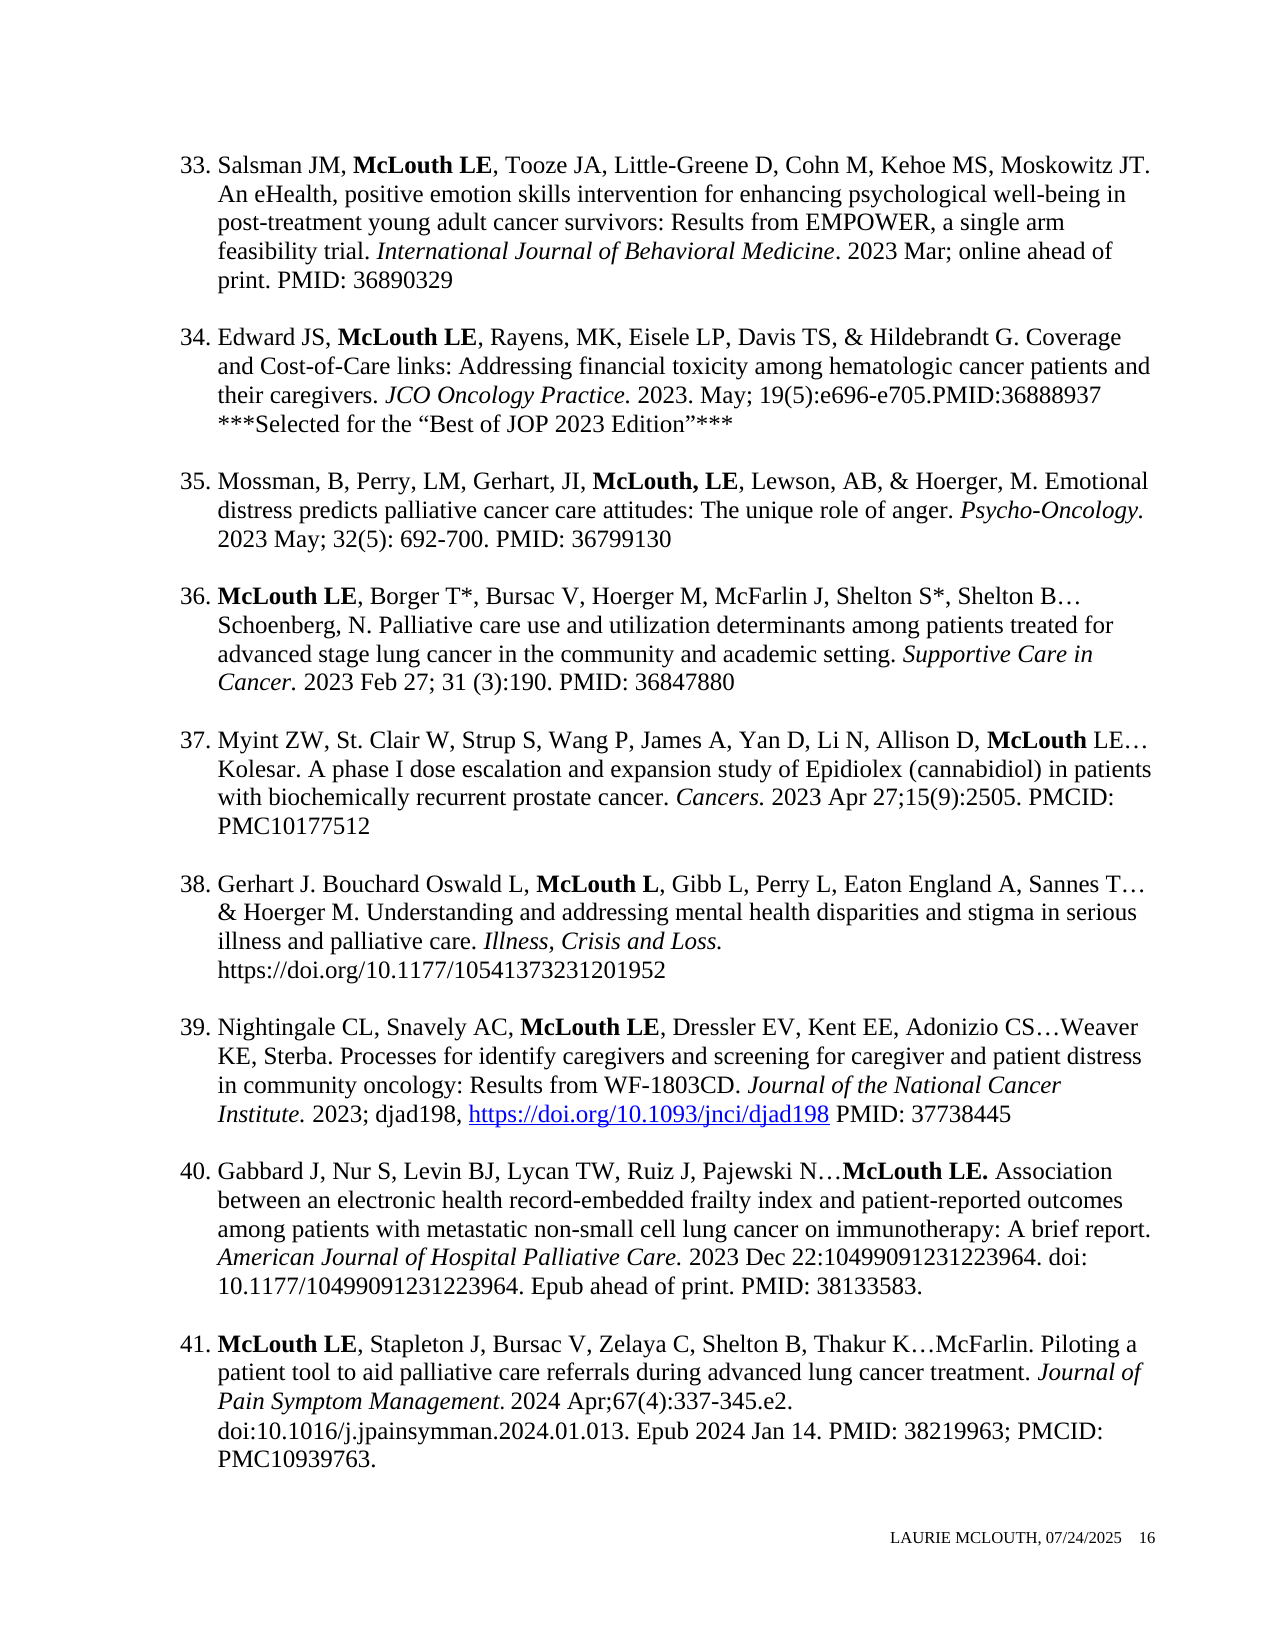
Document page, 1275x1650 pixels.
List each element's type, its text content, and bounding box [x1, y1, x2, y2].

list McLouth LE, Stapleton J, Bursac V, Zelaya C, Shelton B, Thakur K…McFarlin. Piloting a patient tool to aid palliative care referrals during advanced lung cancer treatment. Journal of Pain Symptom Management. 2024 Apr;67(4):337-345.e2. doi:10.1016/j.jpainsymman.2024.01.013. Epub 2024 Jan 14. PMID: 38219963; PMCID: PMC10939763. [180, 1329, 1155, 1473]
list McLouth LE, Borger T*, Bursac V, Hoerger M, McFarlin J, Shelton S*, Shelton B… Schoenberg, N. Palliative care use and utilization determinants among patients treated for advanced stage lung cancer in the community and academic setting. Supportive Care in Cancer. 2023 Feb 27; 31 (3):190. PMID: 36847880 [180, 581, 1155, 696]
list Myint ZW, St. Clair W, Strup S, Wang P, James A, Yan D, Li N, Allison D, McLouth LE…Kolesar. A phase I dose escalation and expansion study of Epidiolex (cannabidiol) in patients with biochemically recurrent prostate cancer. Cancers. 2023 Apr 27;15(9):2505. PMCID: PMC10177512 [180, 725, 1155, 840]
list Nightingale CL, Snavely AC, McLouth LE, Dressler EV, Kent EE, Adonizio CS…Weaver KE, Sterba. Processes for identify caregivers and screening for caregiver and patient distress in community oncology: Results from WF-1803CD. Journal of the National Cancer Institute. 2023; djad198, https://doi.org/10.1093/jnci/djad198 PMID: 37738445 [180, 1012, 1155, 1127]
list Edward JS, McLouth LE, Rayens, MK, Eisele LP, Davis TS, & Hildebrandt G. Coverage and Cost-of-Care links: Addressing financial toxicity among hematologic cancer patients and their caregivers. JCO Oncology Practice. 2023. May; 19(5):e696-e705.PMID:36888937 ***Selected for the “Best of JOP 2023 Edition”*** [180, 322, 1155, 437]
list Gerhart J. Bouchard Oswald L, McLouth L, Gibb L, Perry L, Eaton England A, Sannes T… & Hoerger M. Understanding and addressing mental health disparities and stigma in serious illness and palliative care. Illness, Crisis and Loss. https://doi.org/10.1177/10541373231201952 [180, 869, 1155, 984]
list Salsman JM, McLouth LE, Tooze JA, Little-Greene D, Cohn M, Kehoe MS, Moskowitz JT. An eHealth, positive emotion skills intervention for enhancing psychological well-being in post-treatment young adult cancer survivors: Results from EMPOWER, a single arm feasibility trial. International Journal of Behavioral Medicine. 2023 Mar; online ahead of print. PMID: 36890329 [180, 150, 1155, 294]
list Mossman, B, Perry, LM, Gerhart, JI, McLouth, LE, Lewson, AB, & Hoerger, M. Emotional distress predicts palliative cancer care attitudes: The unique role of anger. Psycho-Oncology. 2023 May; 32(5): 692-700. PMID: 36799130 [180, 466, 1155, 552]
list Gabbard J, Nur S, Levin BJ, Lycan TW, Ruiz J, Pajewski N…McLouth LE. Association between an electronic health record-embedded frailty index and patient-reported outcomes among patients with metastatic non-small cell lung cancer on immunotherapy: A brief report. American Journal of Hospital Palliative Care. 2023 Dec 22:10499091231223964. doi: 10.1177/10499091231223964. Epub ahead of print. PMID: 38133583. [180, 1156, 1155, 1300]
